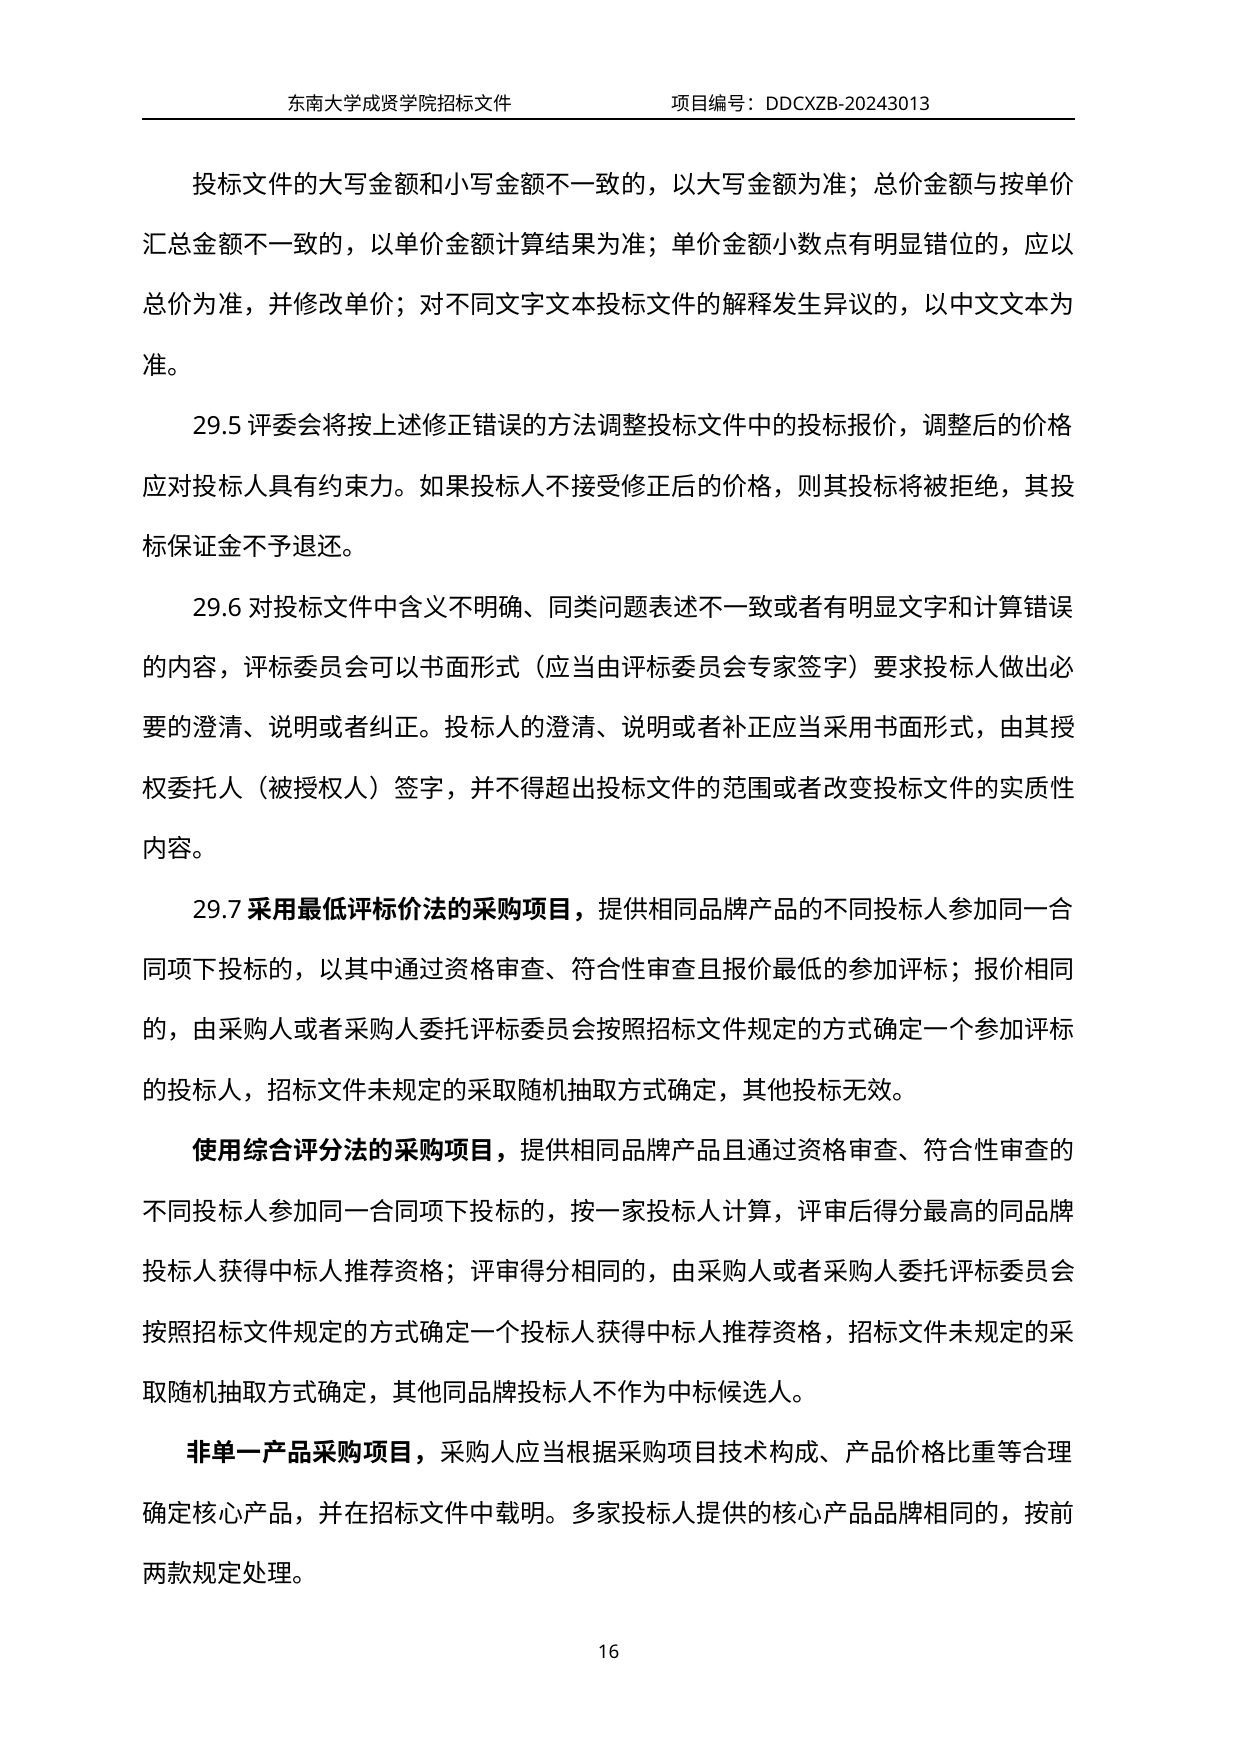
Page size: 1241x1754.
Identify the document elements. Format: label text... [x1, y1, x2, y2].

text 29.7采用最低评标价法的采购项目，提供相同品牌产品的不同投标人参加同一合同项下投标的，以其中通过资格审查、符合性审查且报价最低的参加评标；报价相同的，由采购人或者采购人委托评标委员会按照招标文件规定的方式确定一个参加评标的投标人，招标文件未规定的采取随机抽取方式确定，其他投标无效。 [142, 877, 1075, 1119]
text 非单一产品采购项目，采购人应当根据采购项目技术构成、产品价格比重等合理确定核心产品，并在招标文件中载明。多家投标人提供的核心产品品牌相同的，按前两款规定处理。 [142, 1421, 1075, 1602]
text 使用综合评分法的采购项目，提供相同品牌产品且通过资格审查、符合性审查的不同投标人参加同一合同项下投标的，按一家投标人计算，评审后得分最高的同品牌投标人获得中标人推荐资格；评审得分相同的，由采购人或者采购人委托评标委员会按照招标文件规定的方式确定一个投标人获得中标人推荐资格，招标文件未规定的采取随机抽取方式确定，其他同品牌投标人不作为中标候选人。 [142, 1119, 1075, 1421]
text 投标文件的大写金额和小写金额不一致的，以大写金额为准；总价金额与按单价汇总金额不一致的，以单价金额计算结果为准；单价金额小数点有明显错位的，应以总价为准，并修改单价；对不同文字文本投标文件的解释发生异议的，以中文文本为准。 [142, 152, 1075, 394]
text 29.5评委会将按上述修正错误的方法调整投标文件中的投标报价，调整后的价格应对投标人具有约束力。如果投标人不接受修正后的价格，则其投标将被拒绝，其投标保证金不予退还。 [142, 394, 1075, 575]
text 29.6 对投标文件中含义不明确、同类问题表述不一致或者有明显文字和计算错误的内容，评标委员会可以书面形式（应当由评标委员会专家签字）要求投标人做出必要的澄清、说明或者纠正。投标人的澄清、说明或者补正应当采用书面形式，由其授权委托人（被授权人）签字，并不得超出投标文件的范围或者改变投标文件的实质性内容。 [142, 575, 1075, 877]
